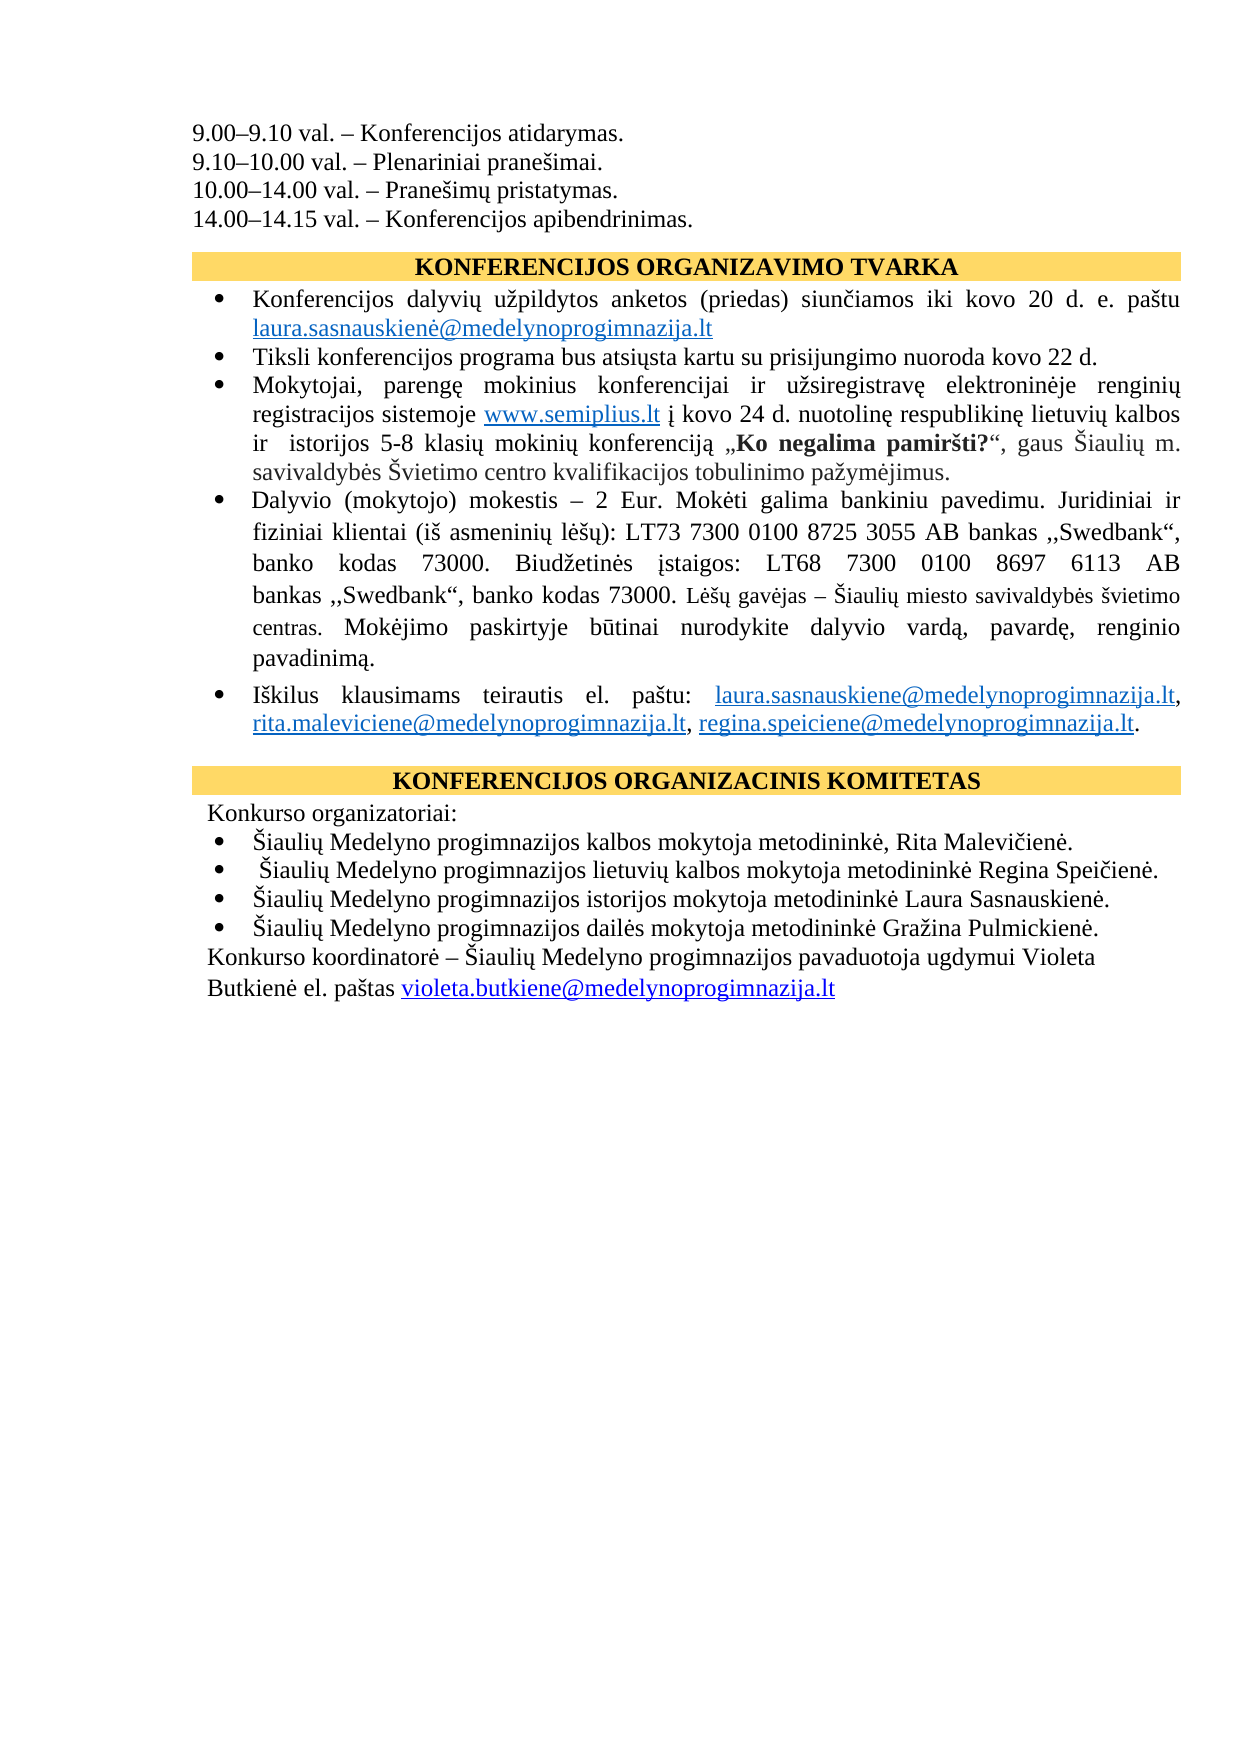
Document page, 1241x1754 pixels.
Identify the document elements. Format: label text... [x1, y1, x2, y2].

list Iškilus klausimams teirautis el. paštu: laura.sasnauskiene@medelynoprogimnazija.lt, rita.maleviciene@medelynoprogimnazija.lt, regina.speiciene@medelynoprogimnazija.lt. [215, 680, 1181, 737]
list Tiksli konferencijos programa bus atsiųsta kartu su prisijungimo nuoroda kovo 22 d. [215, 342, 1181, 370]
subtitle KONFERENCIJOS ORGANIZACINIS KOMITETAS [192, 766, 1181, 795]
list Dalyvio (mokytojo) mokestis – 2 Eur. Mokėti galima bankiniu pavedimu. Juridiniai ir fiziniai klientai (iš asmeninių lėšų): LT73 7300 0100 8725 3055 AB bankas ,,Swedbank“, banko kodas 73000. Biudžetinės įstaigos: LT68 7300 0100 8697 6113 AB bankas ,,Swedbank“, banko kodas 73000. Lėšų gavėjas – Šiaulių miesto savivaldybės švietimo centras. Mokėjimo paskirtyje būtinai nurodykite dalyvio vardą, pavardę, renginio pavadinimą. [215, 485, 1181, 672]
list Mokytojai, parengę mokinius konferencijai ir užsiregistravę elektroninėje renginių registracijos sistemoje www.semiplius.lt į kovo 24 d. nuotolinę respublikinę lietuvių kalbos ir istorijos 5-8 klasių mokinių konferenciją „Ko negalima pamiršti?“, gaus Šiaulių m. savivaldybės Švietimo centro kvalifikacijos tobulinimo pažymėjimus. [215, 370, 1181, 485]
subtitle KONFERENCIJOS ORGANIZAVIMO TVARKA [192, 252, 1181, 281]
text Konkurso organizatoriai: [207, 798, 1181, 827]
text 9.00–9.10 val. – Konferencijos atidarymas. [192, 118, 1181, 147]
list Šiaulių Medelyno progimnazijos istorijos mokytoja metodininkė Laura Sasnauskienė. [215, 884, 1181, 913]
text 10.00–14.00 val. – Pranešimų pristatymas. [192, 176, 1181, 204]
list Šiaulių Medelyno progimnazijos lietuvių kalbos mokytoja metodininkė Regina Speičienė. [215, 856, 1181, 884]
text 14.00–14.15 val. – Konferencijos apibendrinimas. [192, 204, 1181, 233]
text 9.10–10.00 val. – Plenariniai pranešimai. [192, 147, 1181, 176]
list Šiaulių Medelyno progimnazijos kalbos mokytoja metodininkė, Rita Malevičienė. [215, 827, 1181, 856]
list Konferencijos dalyvių užpildytos anketos (priedas) siunčiamos iki kovo 20 d. e. paštu laura.sasnauskienė@medelynoprogimnazija.lt [215, 284, 1181, 342]
text Konkurso koordinatorė – Šiaulių Medelyno progimnazijos pavaduotoja ugdymui Violeta Butkienė el. paštas violeta.butkiene@medelynoprogimnazija.lt [207, 942, 1181, 1002]
list Šiaulių Medelyno progimnazijos dailės mokytoja metodininkė Gražina Pulmickienė. [215, 913, 1181, 942]
